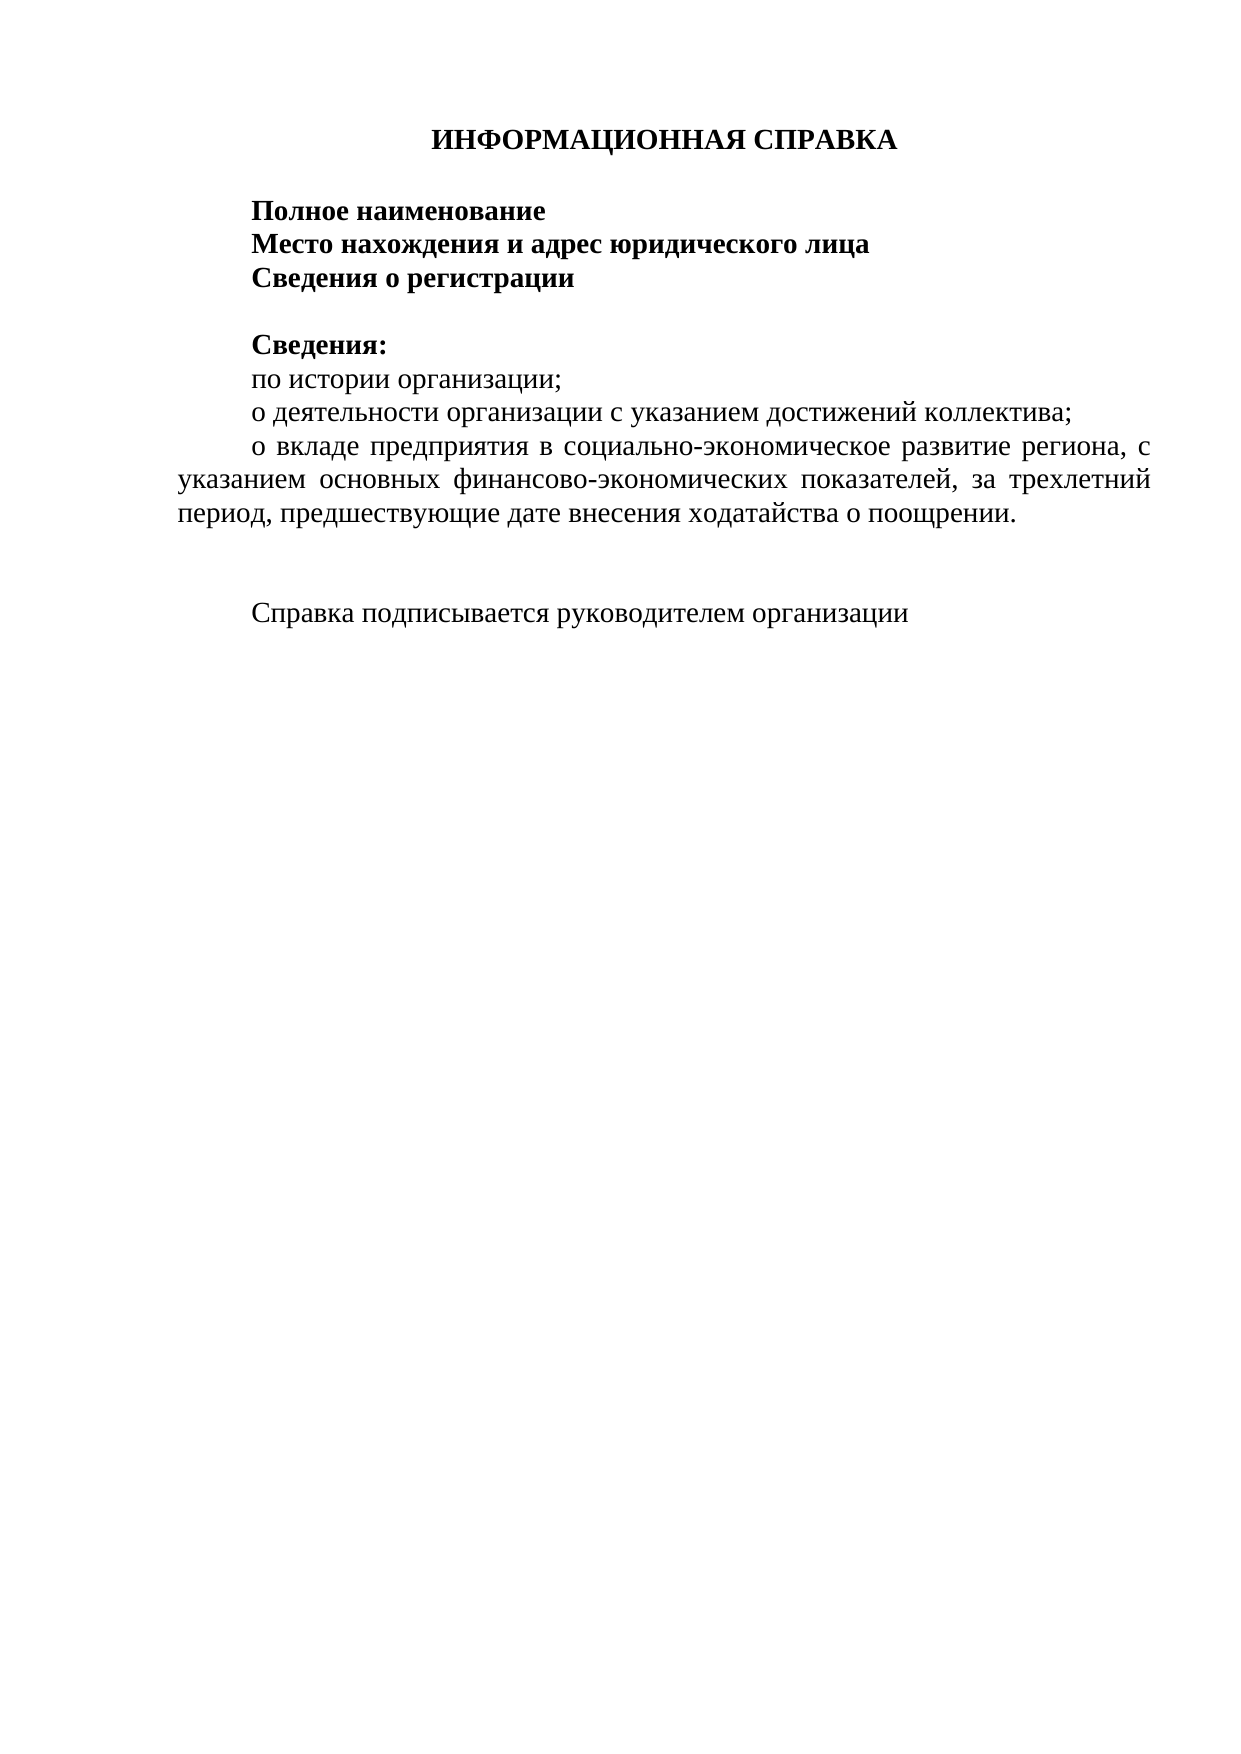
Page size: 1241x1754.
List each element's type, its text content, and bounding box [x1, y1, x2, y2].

text Сведения о регистрации [177, 260, 1152, 294]
text Место нахождения и адрес юридического лица [177, 227, 1152, 260]
text по истории организации; [177, 361, 1152, 394]
text Сведения: [177, 327, 1152, 361]
text Справка подписывается руководителем организации [177, 596, 1152, 629]
text Полное наименование [177, 193, 1152, 227]
text ИНФОРМАЦИОННАЯ СПРАВКА [177, 118, 1152, 156]
text о деятельности организации с указанием достижений коллектива; [177, 394, 1152, 428]
text о вкладе предприятия в социально-экономическое развитие региона, с указанием основных финансово-экономических показателей, за трехлетний период, предшествующие дате внесения ходатайства о поощрении. [177, 428, 1152, 528]
